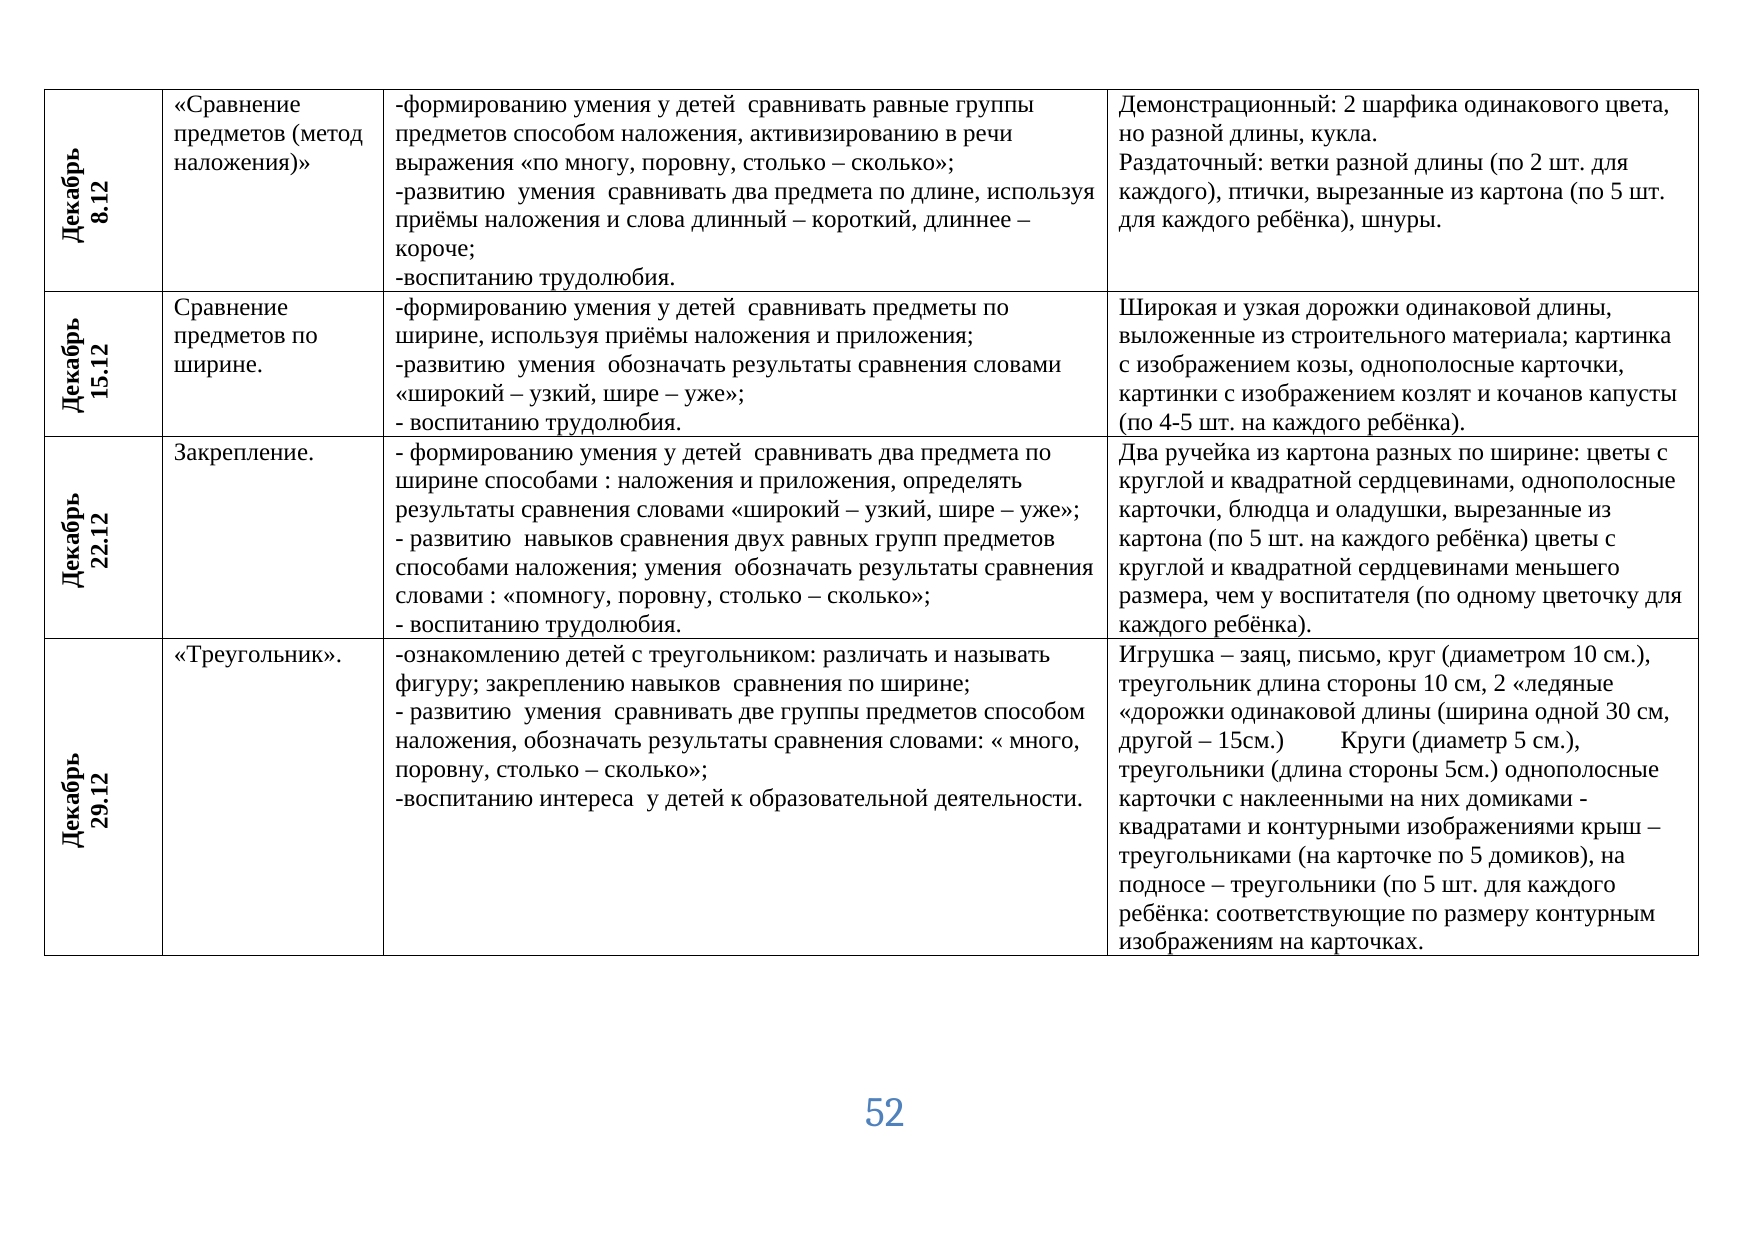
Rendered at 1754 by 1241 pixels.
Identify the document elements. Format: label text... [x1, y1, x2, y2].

table_cell Декабрь 29.12 [45, 639, 162, 955]
table_cell Игрушка – заяц, письмо, круг (диаметром 10 см.), треугольник длина стороны 10 см, 2 «ледяные «дорожки одинаковой длины (ширина одной 30 см, другой – 15см.) Круги (диаметр 5 см.), треугольники (длина стороны 5см.) однополосные карточки с наклеенными на них домиками - квадратами и контурными изображениями крыш – треугольниками (на карточке по 5 домиков), на подносе – треугольники (по 5 шт. для каждого ребёнка: соответствующие по размеру контурным изображениям на карточках. [1108, 639, 1698, 955]
table_cell Декабрь 8.12 [45, 90, 162, 291]
table_cell - формированию умения у детей сравнивать два предмета по ширине способами : наложения и приложения, определять результаты сравнения словами «широкий – узкий, шире – уже»; - развитию навыков сравнения двух равных групп предметов способами наложения; умения обозначать результаты сравнения словами : «помногу, поровну, столько – сколько»; - воспитанию трудолюбия. [384, 437, 1107, 638]
table_cell Два ручейка из картона разных по ширине: цветы с круглой и квадратной сердцевинами, однополосные карточки, блюдца и оладушки, вырезанные из картона (по 5 шт. на каждого ребёнка) цветы с круглой и квадратной сердцевинами меньшего размера, чем у воспитателя (по одному цветочку для каждого ребёнка). [1108, 437, 1698, 638]
table_cell «Сравнение предметов (метод наложения)» [163, 90, 383, 291]
table_cell Широкая и узкая дорожки одинаковой длины, выложенные из строительного материала; картинка с изображением козы, однополосные карточки, картинки с изображением козлят и кочанов капусты (по 4-5 шт. на каждого ребёнка). [1108, 292, 1698, 436]
table_cell Демонстрационный: 2 шарфика одинакового цвета, но разной длины, кукла. Раздаточный: ветки разной длины (по 2 шт. для каждого), птички, вырезанные из картона (по 5 шт. для каждого ребёнка), шнуры. [1108, 90, 1698, 291]
table_cell Сравнение предметов по ширине. [163, 292, 383, 436]
table_cell Декабрь 15.12 [45, 292, 162, 436]
table_cell -формированию умения у детей сравнивать предметы по ширине, используя приёмы наложения и приложения; -развитию умения обозначать результаты сравнения словами «широкий – узкий, шире – уже»; - воспитанию трудолюбия. [384, 292, 1107, 436]
table_cell -ознакомлению детей с треугольником: различать и называть фигуру; закреплению навыков сравнения по ширине; - развитию умения сравнивать две группы предметов способом наложения, обозначать результаты сравнения словами: « много, поровну, столько – сколько»; -воспитанию интереса у детей к образовательной деятельности. [384, 639, 1107, 955]
table_cell «Треугольник». [163, 639, 383, 955]
table_cell Закрепление. [163, 437, 383, 638]
table_cell Декабрь 22.12 [45, 437, 162, 638]
table_cell -формированию умения у детей сравнивать равные группы предметов способом наложения, активизированию в речи выражения «по многу, поровну, столько – сколько»; -развитию умения сравнивать два предмета по длине, используя приёмы наложения и слова длинный – короткий, длиннее – короче; -воспитанию трудолюбия. [384, 90, 1107, 291]
